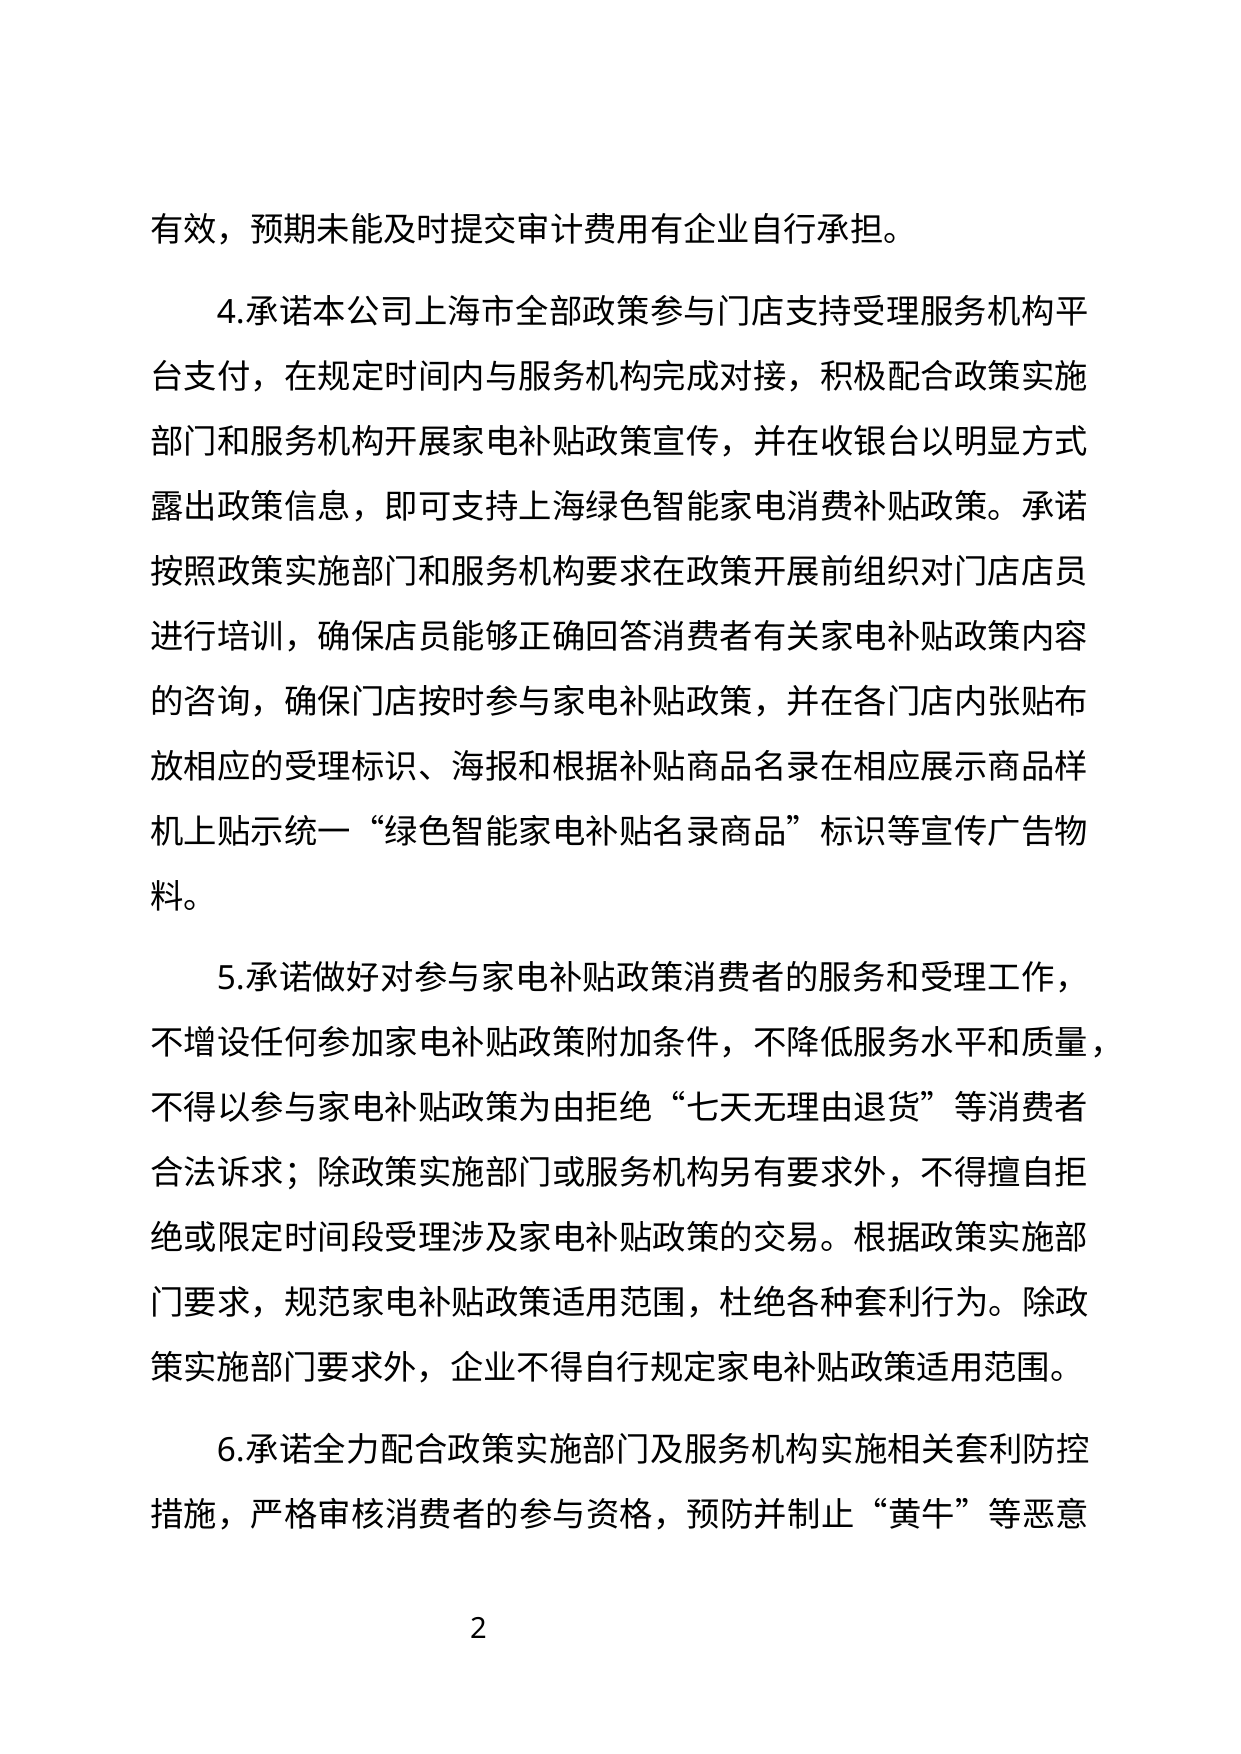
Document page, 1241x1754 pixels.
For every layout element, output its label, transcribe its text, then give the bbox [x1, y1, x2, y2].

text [150, 1414, 1090, 1544]
text 4.承诺本公司上海市全部政策参与门店支持受理服务机构平台支付，在规定时间内与服务机构完成对接，积极配合政策实施部门和服务机构开展家电补贴政策宣传，并在收银台以明显方式露出政策信息，即可支持上海绿色智能家电消费补贴政策。承诺按照政策实施部门和服务机构要求在政策开展前组织对门店店员进行培训，确保店员能够正确回答消费者有关家电补贴政策内容的咨询，确保门店按时参与家电补贴政策，并在各门店内张贴布放相应的受理标识、海报和根据补贴商品名录在相应展示商品样机上贴示统一“绿色智能家电补贴名录商品”标识等宣传广告物料。 [150, 276, 1090, 926]
text 5.承诺做好对参与家电补贴政策消费者的服务和受理工作，不增设任何参加家电补贴政策附加条件，不降低服务水平和质量，不得以参与家电补贴政策为由拒绝“七天无理由退货”等消费者合法诉求；除政策实施部门或服务机构另有要求外，不得擅自拒绝或限定时间段受理涉及家电补贴政策的交易。根据政策实施部门要求，规范家电补贴政策适用范围，杜绝各种套利行为。除政策实施部门要求外，企业不得自行规定家电补贴政策适用范围。 [150, 943, 1090, 1398]
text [150, 194, 1090, 259]
